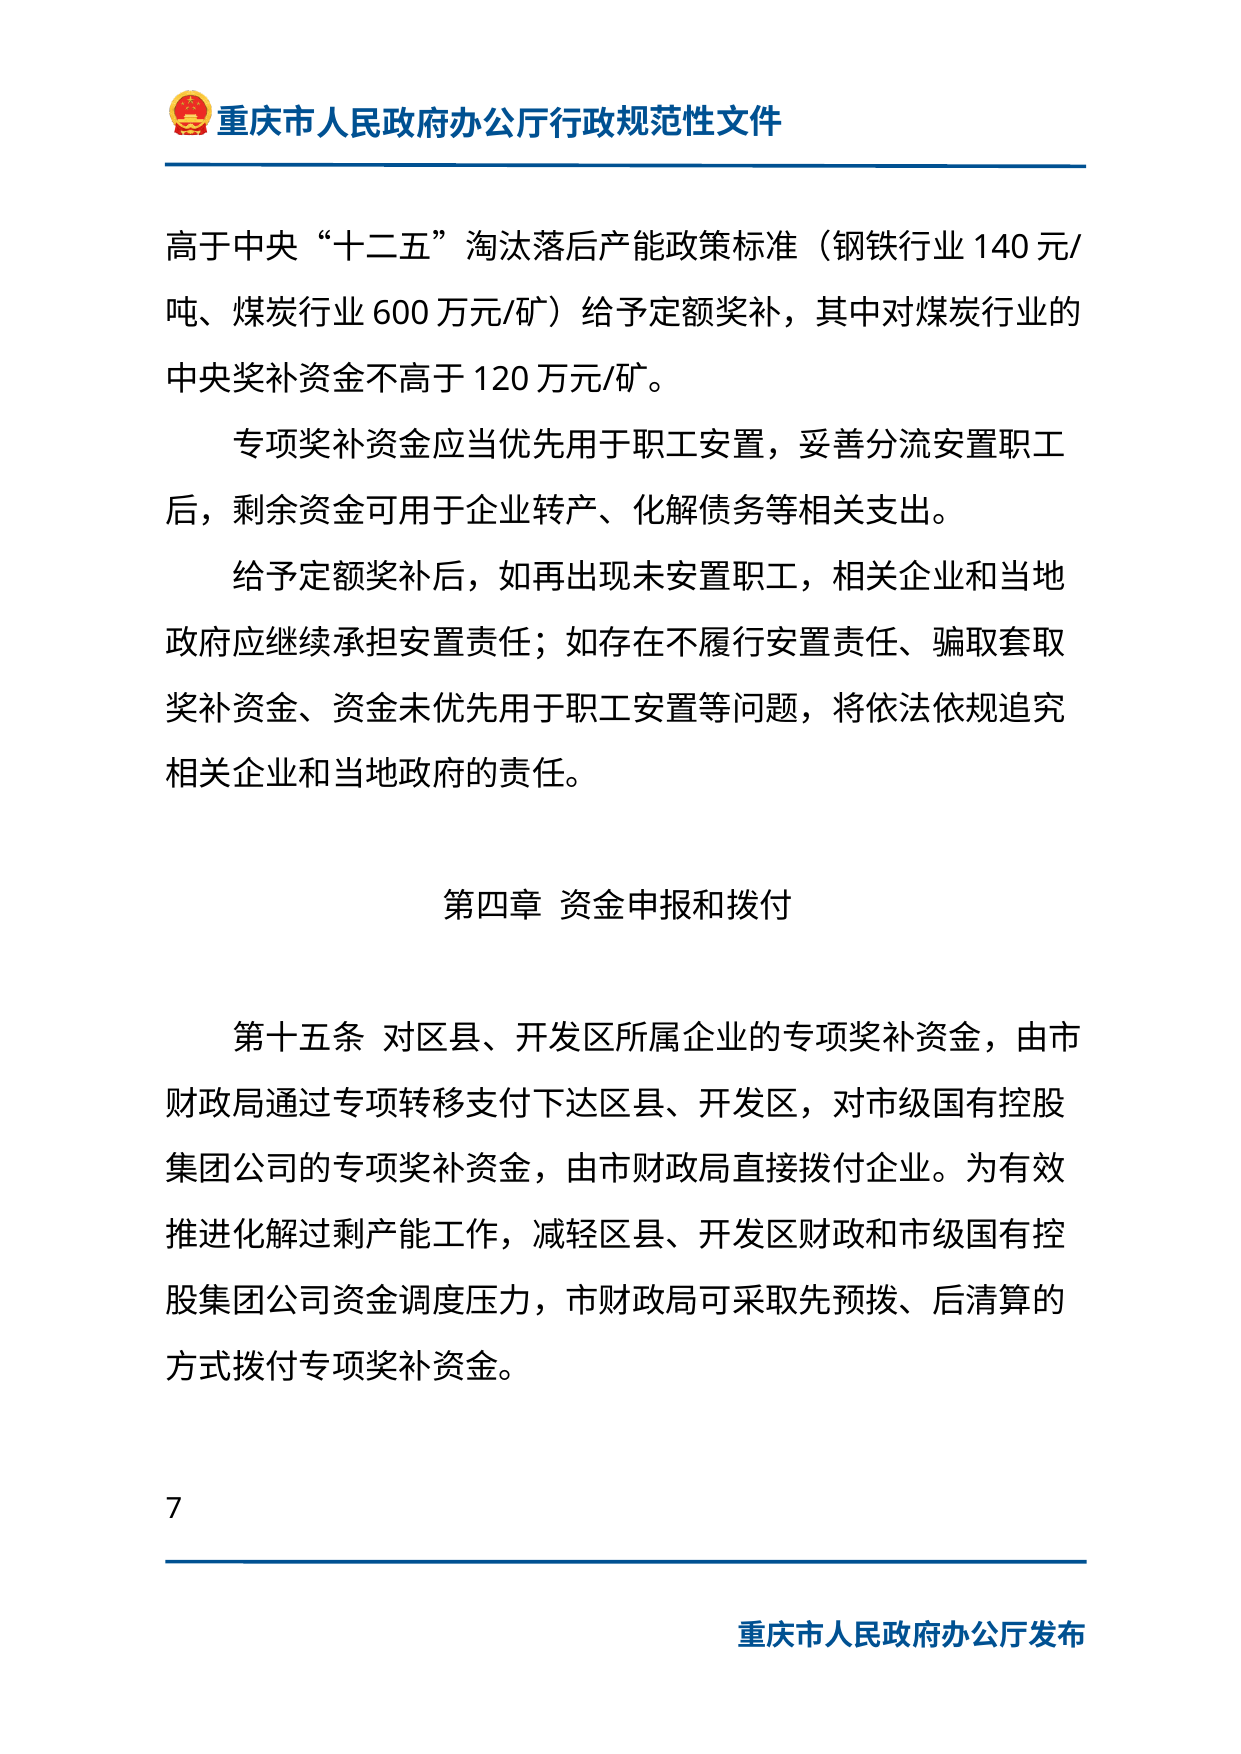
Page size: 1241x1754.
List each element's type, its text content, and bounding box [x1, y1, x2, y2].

text 给予定额奖补后，如再出现未安置职工，相关企业和当地政府应继续承担安置责任；如存在不履行安置责任、骗取套取奖补资金、资金未优先用于职工安置等问题，将依法依规追究相关企业和当地政府的责任。 [165, 541, 1087, 804]
text 专项奖补资金应当优先用于职工安置，妥善分流安置职工后，剩余资金可用于企业转产、化解债务等相关支出。 [165, 409, 1087, 541]
picture [165, 88, 216, 139]
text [165, 212, 1087, 409]
text 第四章 资金申报和拨付 [165, 870, 1087, 936]
text 第十五条 对区县、开发区所属企业的专项奖补资金，由市财政局通过专项转移支付下达区县、开发区，对市级国有控股集团公司的专项奖补资金，由市财政局直接拨付企业。为有效推进化解过剩产能工作，减轻区县、开发区财政和市级国有控股集团公司资金调度压力，市财政局可采取先预拨、后清算的方式拨付专项奖补资金。 [165, 1002, 1087, 1397]
